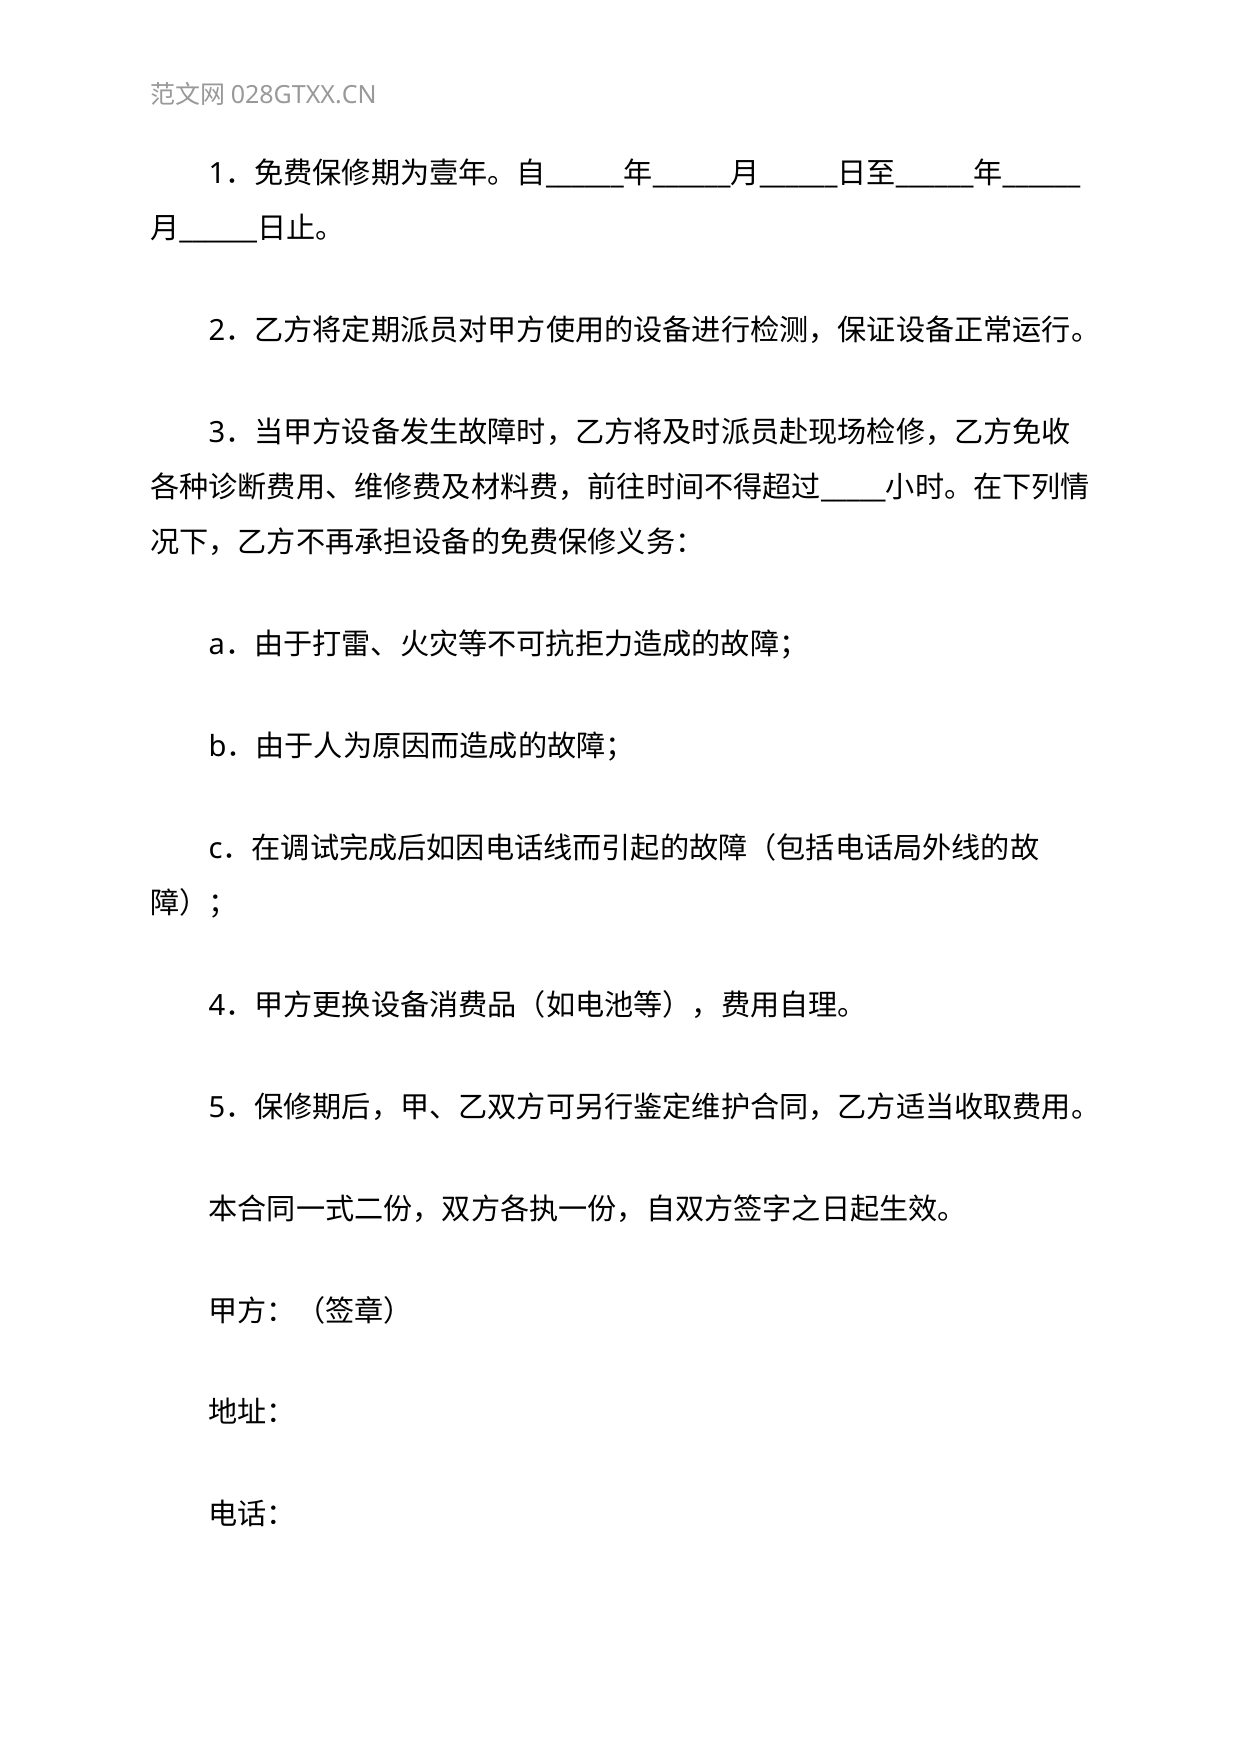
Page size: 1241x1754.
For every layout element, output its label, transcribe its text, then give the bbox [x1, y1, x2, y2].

text c．在调试完成后如因电话线而引起的故障（包括电话局外线的故障）； [150, 825, 1090, 922]
text 3．当甲方设备发生故障时，乙方将及时派员赴现场检修，乙方免收各种诊断费用、维修费及材料费，前往时间不得超过_____小时。在下列情况下，乙方不再承担设备的免费保修义务： [150, 409, 1090, 561]
text 4．甲方更换设备消费品（如电池等），费用自理。 [150, 981, 1090, 1024]
text 地址： [150, 1389, 1090, 1431]
text 甲方：（签章） [150, 1287, 1090, 1329]
text 电话： [150, 1491, 1090, 1533]
text 1．免费保修期为壹年。自______年______月______日至______年______月______日止。 [150, 150, 1090, 247]
text a．由于打雷、火灾等不可抗拒力造成的故障； [150, 621, 1090, 663]
text 2．乙方将定期派员对甲方使用的设备进行检测，保证设备正常运行。 [150, 307, 1090, 349]
text 5．保修期后，甲、乙双方可另行鉴定维护合同，乙方适当收取费用。 [150, 1083, 1090, 1126]
text b．由于人为原因而造成的故障； [150, 723, 1090, 765]
text 本合同一式二份，双方各执一份，自双方签字之日起生效。 [150, 1185, 1090, 1228]
